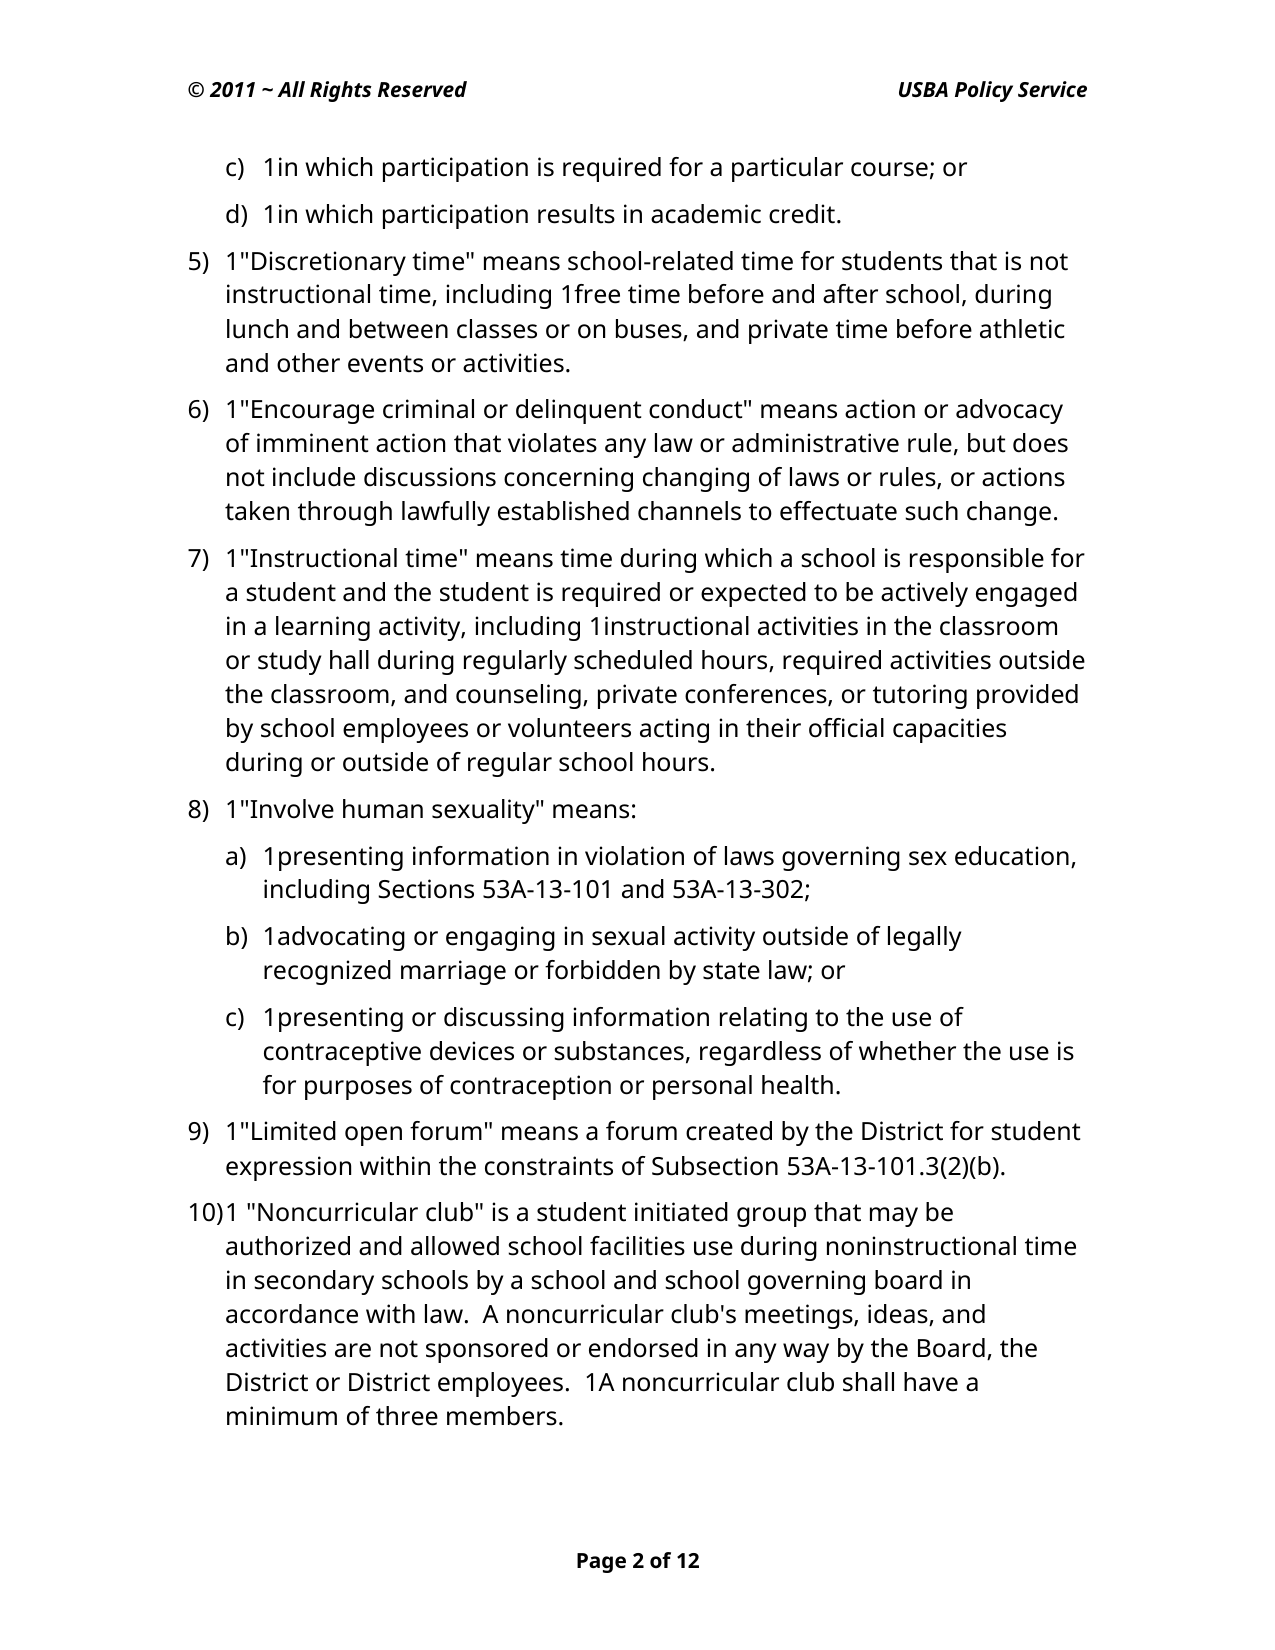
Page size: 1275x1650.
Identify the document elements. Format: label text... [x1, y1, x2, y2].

list presenting information in violation of laws governing sex education, including Sections 53A-13-101 and 53A-13-302; [225, 838, 1087, 906]
list advocating or engaging in sexual activity outside of legally recognized marriage or forbidden by state law; or [225, 919, 1087, 987]
list "Involve human sexuality" means: [187, 792, 1087, 826]
list presenting or discussing information relating to the use of contraceptive devices or substances, regardless of whether the use is for purposes of contraception or personal health. [225, 999, 1087, 1102]
list "Noncurricular club" is a student initiated group that may be authorized and allowed school facilities use during noninstructional time in secondary schools by a school and school governing board in accordance with law. A noncurricular club's meetings, ideas, and activities are not sponsored or endorsed in any way by the Board, the District or District employees. A noncurricular club shall have a minimum of three members. [187, 1195, 1087, 1433]
list in which participation is required for a particular course; or [225, 150, 1087, 184]
list "Encourage criminal or delinquent conduct" means action or advocacy of imminent action that violates any law or administrative rule, but does not include discussions concerning changing of laws or rules, or actions taken through lawfully established channels to effectuate such change. [187, 392, 1087, 528]
list "Instructional time" means time during which a school is responsible for a student and the student is required or expected to be actively engaged in a learning activity, including instructional activities in the classroom or study hall during regularly scheduled hours, required activities outside the classroom, and counseling, private conferences, or tutoring provided by school employees or volunteers acting in their official capacities during or outside of regular school hours. [187, 541, 1087, 779]
list in which participation results in academic credit. [225, 197, 1087, 231]
list "Limited open forum" means a forum created by the District for student expression within the constraints of Subsection 53A-13-101.3(2)(b). [187, 1114, 1087, 1182]
list "Discretionary time" means school-related time for students that is not instructional time, including free time before and after school, during lunch and between classes or on buses, and private time before athletic and other events or activities. [187, 243, 1087, 379]
